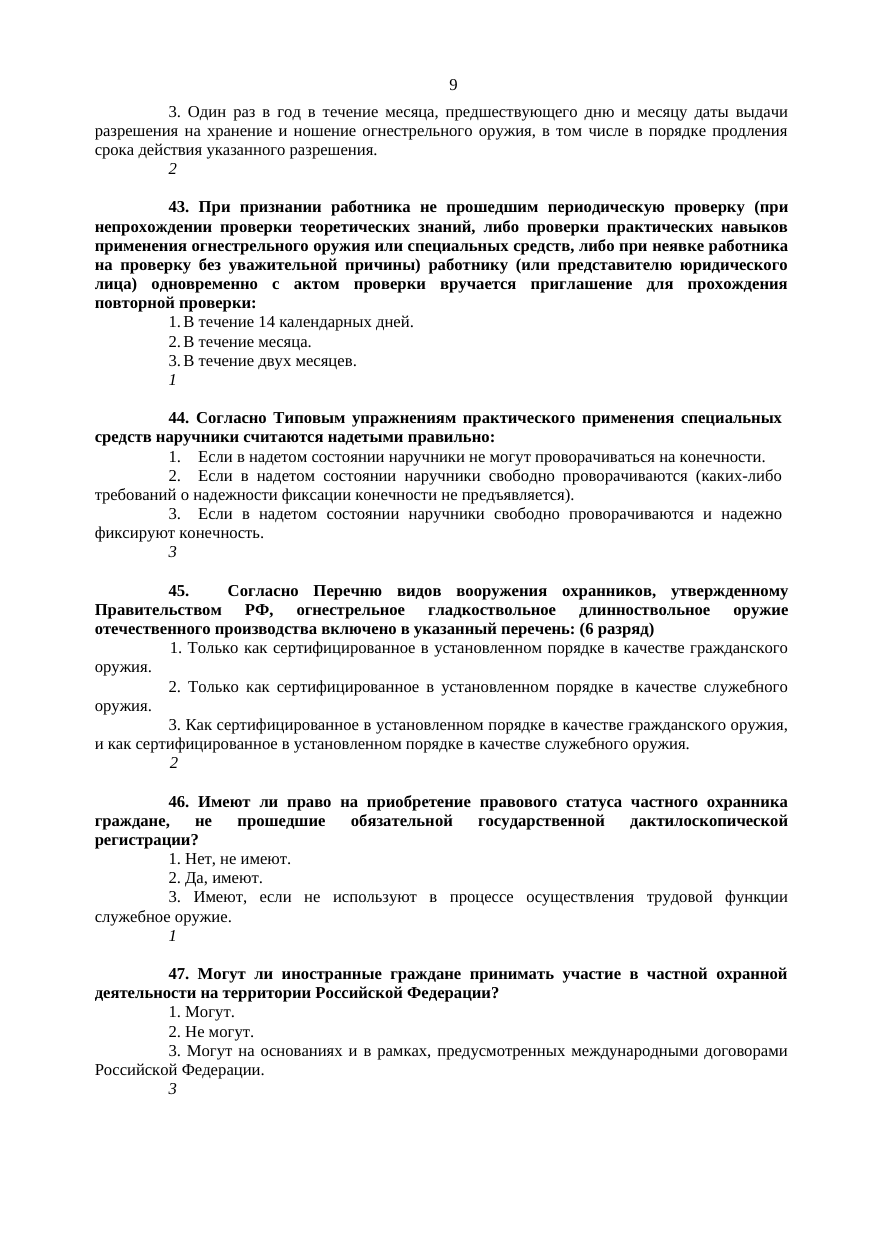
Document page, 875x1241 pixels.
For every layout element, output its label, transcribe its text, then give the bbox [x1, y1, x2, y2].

text 2. Только как сертифицированное в установленном порядке в качестве служебного оружия. [94, 676, 788, 715]
text 43. При признании работника не прошедшим периодическую проверку (при непрохождении проверки теоретических знаний, либо проверки практических навыков применения огнестрельного оружия или специальных средств, либо при неявке работника на проверку без уважительной причины) работнику (или представителю юридического лица) одновременно с актом проверки вручается приглашение для прохождения повторной проверки: [94, 197, 788, 312]
text 3. Как сертифицированное в установленном порядке в качестве гражданского оружия, и как сертифицированное в установленном порядке в качестве служебного оружия. [94, 715, 788, 753]
text 1. Могут. [94, 1002, 788, 1021]
text 1. Нет, не имеют. [94, 849, 788, 868]
text 2 [94, 159, 788, 178]
text 1. Если в надетом состоянии наручники не могут проворачиваться на конечности. [94, 446, 783, 466]
text 2. Да, имеют. [94, 868, 788, 887]
text 1. В течение 14 календарных дней. [94, 312, 788, 331]
text 1. Только как сертифицированное в установленном порядке в качестве гражданского оружия. [94, 638, 788, 676]
text 1 [94, 370, 788, 389]
text 44. Согласно Типовым упражнениям практического применения специальных средств наручники считаются надетыми правильно: [94, 408, 783, 446]
text 3. Один раз в год в течение месяца, предшествующего дню и месяцу даты выдачи разрешения на хранение и ношение огнестрельного оружия, в том числе в порядке продления срока действия указанного разрешения. [94, 101, 788, 159]
text 3. В течение двух месяцев. [94, 351, 788, 370]
text 47. Могут ли иностранные граждане принимать участие в частной охранной деятельности на территории Российской Федерации? [94, 964, 788, 1002]
text 3. Если в надетом состоянии наручники свободно проворачиваются и надежно фиксируют конечность. [94, 504, 783, 542]
text 1 [94, 926, 788, 945]
text 3. Имеют, если не используют в процессе осуществления трудовой функции служебное оружие. [94, 887, 788, 926]
list 45. Согласно Перечню видов вооружения охранников, утвержденному Правительством РФ, огнестрельное гладкоствольное длинноствольное оружие отечественного производства включено в указанный перечень: (6 разряд) [94, 581, 788, 638]
text 3. Могут на основаниях и в рамках, предусмотренных международными договорами Российской Федерации. [94, 1041, 788, 1079]
text 3 [94, 1079, 788, 1098]
text 2 [94, 753, 788, 772]
text 2. В течение месяца. [94, 331, 788, 351]
text 3 [94, 542, 783, 561]
text 46. Имеют ли право на приобретение правового статуса частного охранника граждане, не прошедшие обязательной государственной дактилоскопической регистрации? [94, 791, 788, 849]
text 2. Не могут. [94, 1021, 788, 1041]
text 2. Если в надетом состоянии наручники свободно проворачиваются (каких-либо требований о надежности фиксации конечности не предъявляется). [94, 466, 783, 504]
